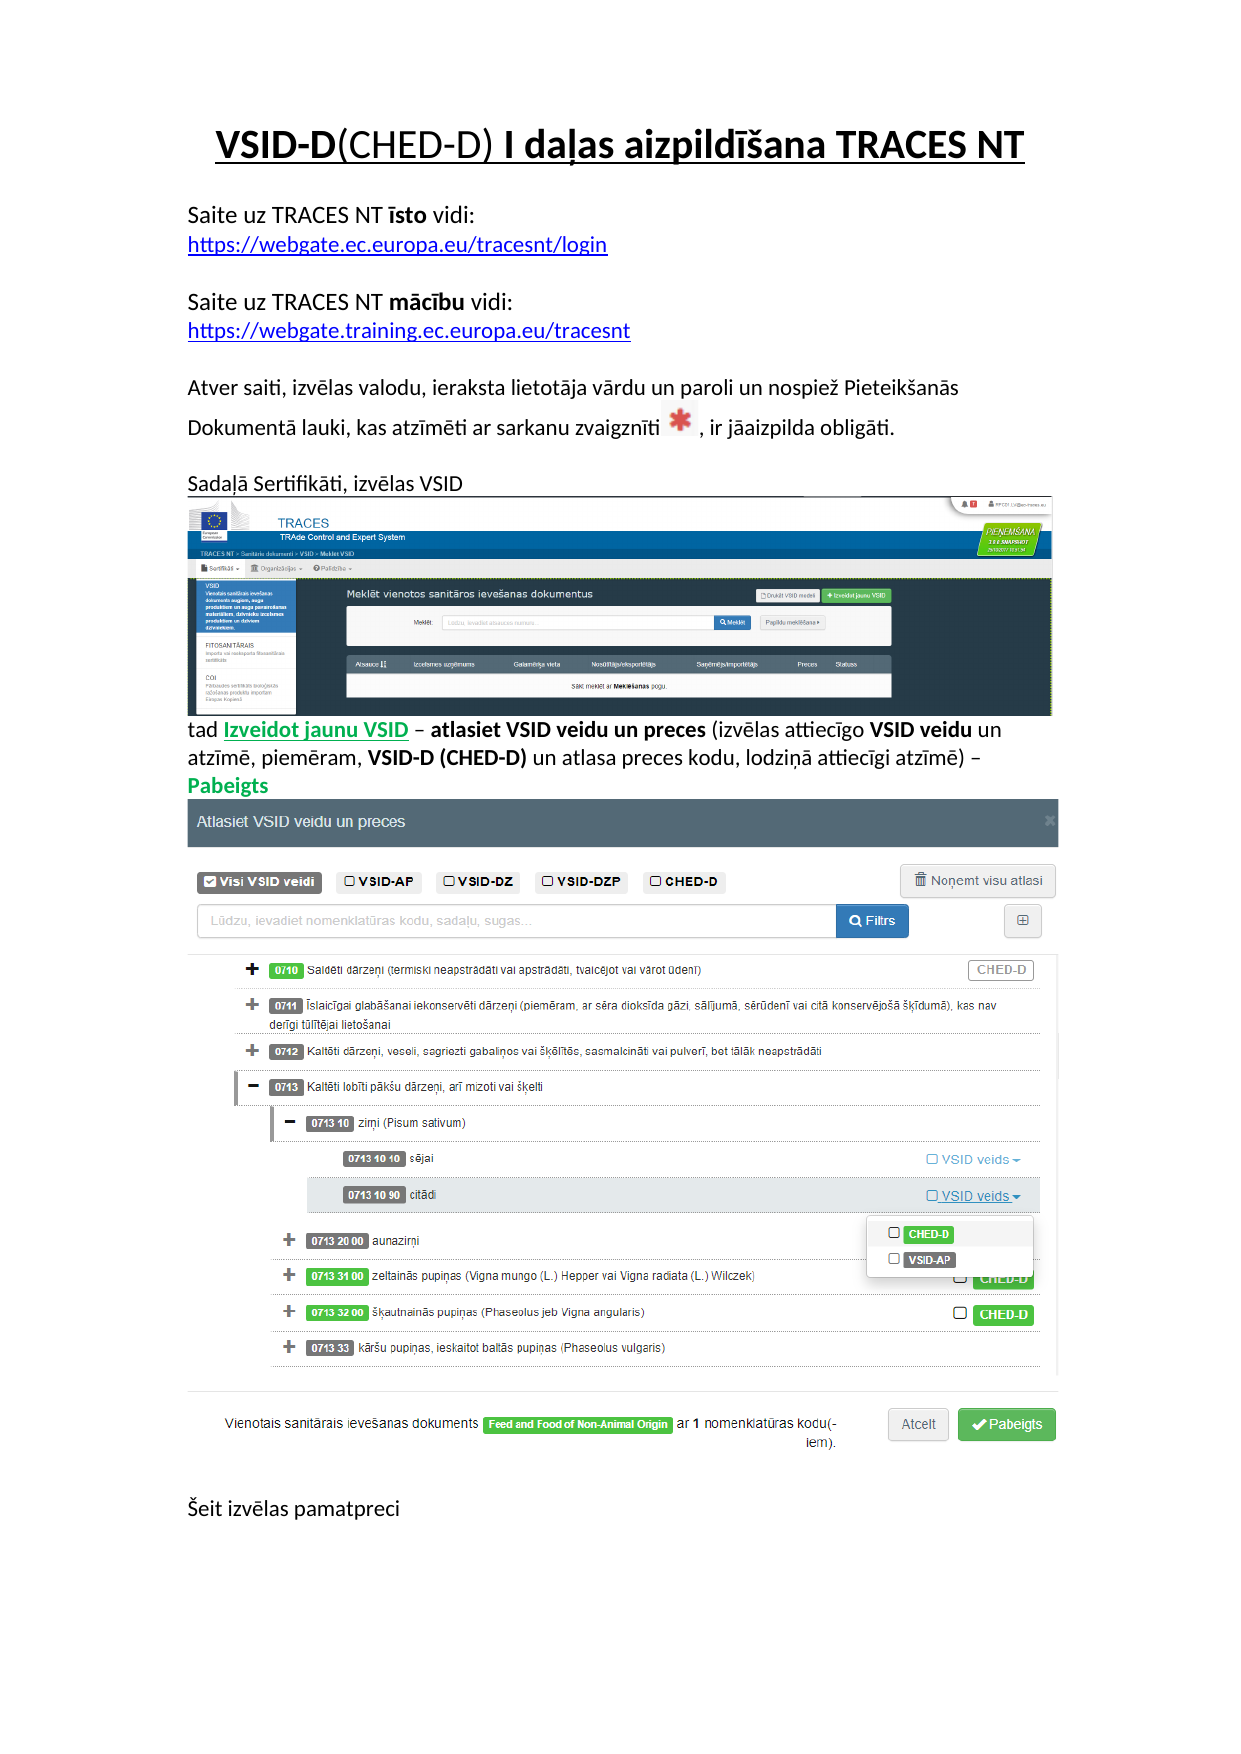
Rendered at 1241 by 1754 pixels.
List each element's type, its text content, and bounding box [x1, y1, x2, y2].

text Sadaļā Sertifikāti, izvēlas VSID tad Izveidot jaunu VSID – atlasiet VSID veidu un preces (izvēlas attiecīgo VSID veidu un atzīmē, piemēram, VSID-D (CHED-D) un atlasa preces kodu, lodziņā attiecīgi atzīmē) – Pabeigts [187, 469, 1053, 496]
text https://webgate.ec.europa.eu/tracesnt/login [187, 230, 1053, 258]
picture [187, 799, 1059, 1467]
text Dokumentā lauki, kas atzīmēti ar sarkanu zvaigznīti, ir jāaizpilda obligāti. [187, 401, 1053, 441]
text Saite uz TRACES NT mācību vidi: [187, 286, 1053, 317]
text Atver saiti, izvēlas valodu, ieraksta lietotāja vārdu un paroli un nospiež Pieteikšanās [187, 373, 1053, 401]
text Sadaļā Sertifikāti, izvēlas VSID tad Izveidot jaunu VSID – atlasiet VSID veidu un preces (izvēlas attiecīgo VSID veidu un atzīmē, piemēram, VSID-D (CHED-D) un atlasa preces kodu, lodziņā attiecīgi atzīmē) – Pabeigts [187, 716, 1053, 799]
text VSID-D(CHED-D) I daļas aizpildīšana TRACES NT [187, 118, 1053, 169]
text Šeit izvēlas pamatpreci [187, 1494, 1053, 1522]
text https://webgate.training.ec.europa.eu/tracesnt [187, 317, 1053, 345]
picture [187, 496, 1053, 716]
text Saite uz TRACES NT īsto vidi: [187, 199, 1053, 230]
picture [661, 400, 699, 436]
